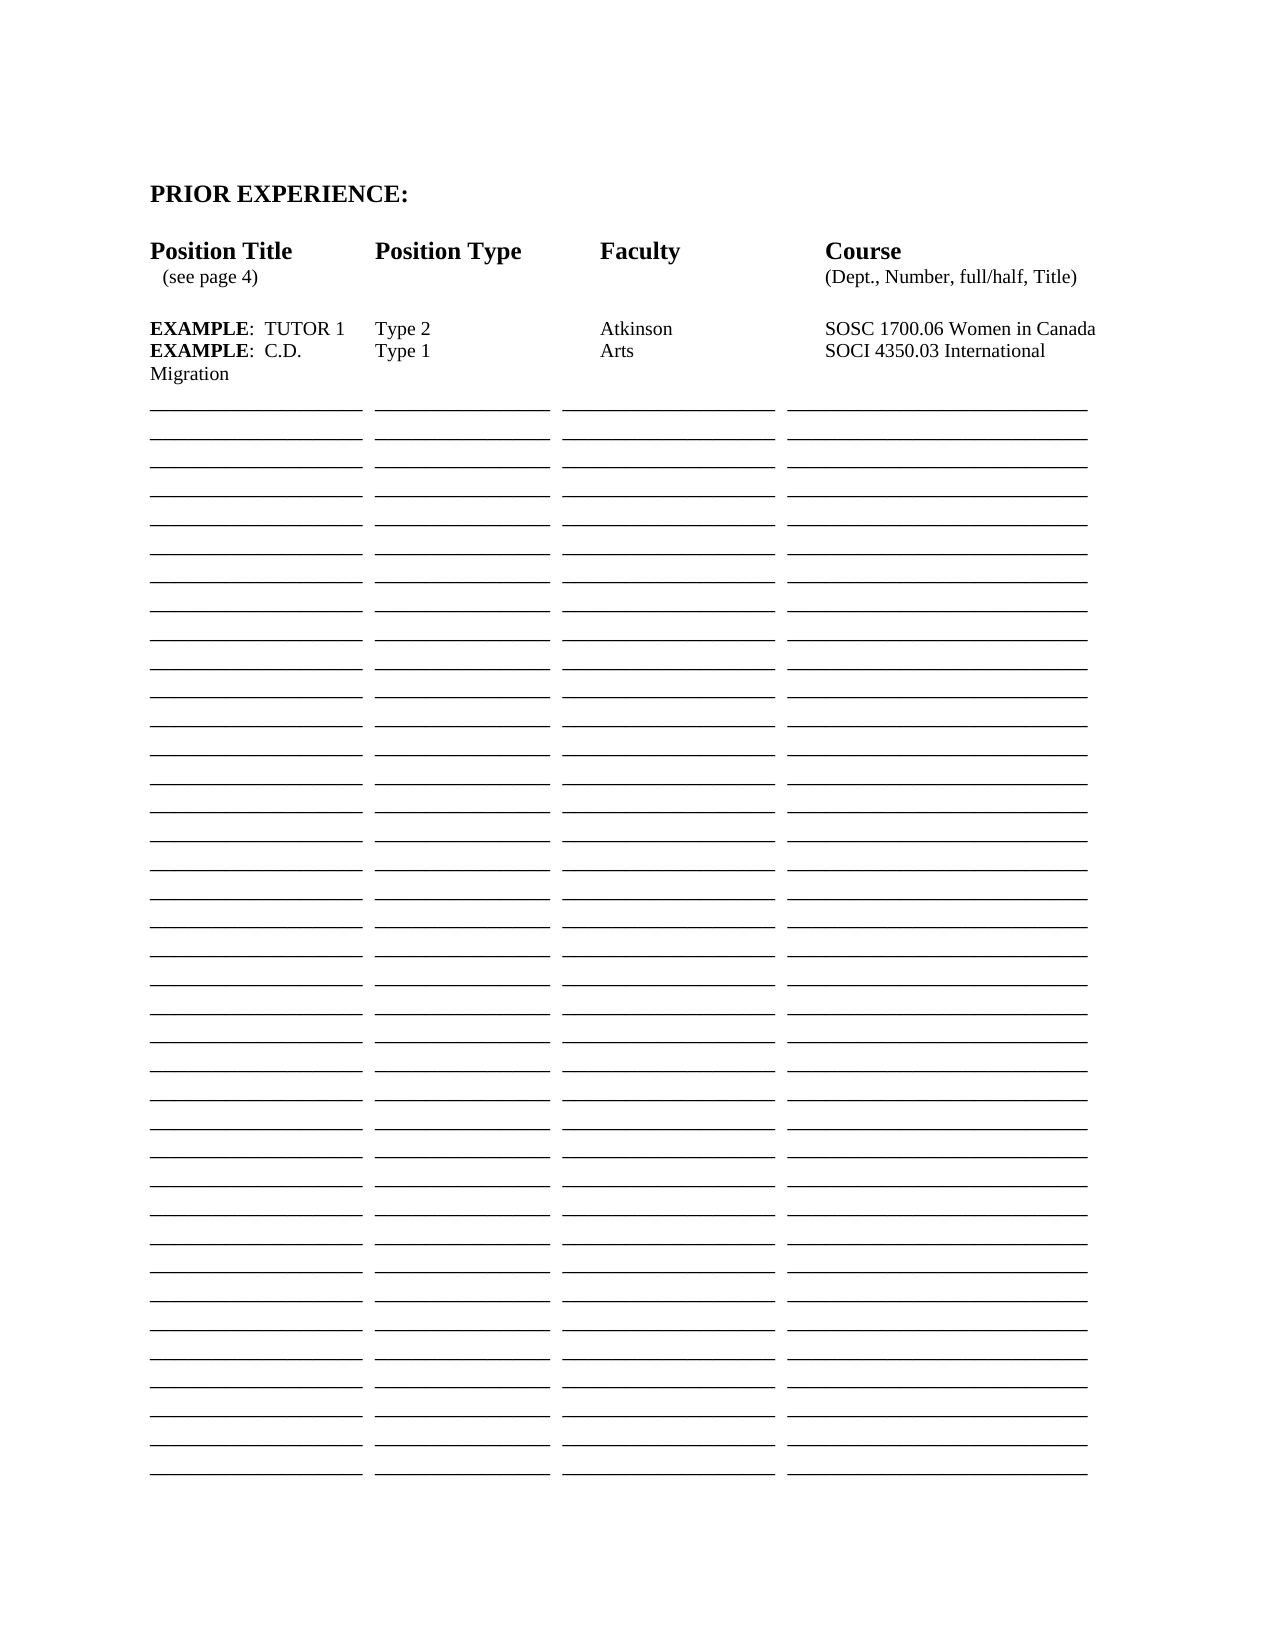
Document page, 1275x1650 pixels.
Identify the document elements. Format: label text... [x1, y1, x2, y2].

text _________________ ______________ _________________ ________________________ [150, 385, 1125, 414]
text _________________ ______________ _________________ ________________________ [150, 1391, 1125, 1420]
text _________________ ______________ _________________ ________________________ [150, 845, 1125, 874]
text _________________ ______________ _________________ ________________________ [150, 1276, 1125, 1305]
text _________________ ______________ _________________ ________________________ [150, 615, 1125, 644]
text _________________ ______________ _________________ ________________________ [150, 500, 1125, 529]
text _________________ ______________ _________________ ________________________ [150, 644, 1125, 672]
text _________________ ______________ _________________ ________________________ [150, 1017, 1125, 1046]
text _________________ ______________ _________________ ________________________ [150, 442, 1125, 471]
text _________________ ______________ _________________ ________________________ [150, 1449, 1125, 1477]
text _________________ ______________ _________________ ________________________ [150, 557, 1125, 586]
text _________________ ______________ _________________ ________________________ [150, 1362, 1125, 1391]
text _________________ ______________ _________________ ________________________ [150, 672, 1125, 701]
text _________________ ______________ _________________ ________________________ [150, 701, 1125, 730]
text _________________ ______________ _________________ ________________________ [150, 1247, 1125, 1276]
text _________________ ______________ _________________ ________________________ [150, 1132, 1125, 1161]
text EXAMPLE: TUTOR 1 Type 2 Atkinson SOSC 1700.06 Women in Canada [150, 317, 1125, 339]
text _________________ ______________ _________________ ________________________ [150, 1046, 1125, 1075]
text _________________ ______________ _________________ ________________________ [150, 1305, 1125, 1334]
text EXAMPLE: C.D. Type 1 Arts SOCI 4350.03 International Migration [150, 339, 1125, 385]
text PRIOR EXPERIENCE: [150, 179, 1125, 207]
text _________________ ______________ _________________ ________________________ [150, 1420, 1125, 1449]
text _________________ ______________ _________________ ________________________ [150, 1104, 1125, 1132]
text _________________ ______________ _________________ ________________________ [150, 816, 1125, 845]
text _________________ ______________ _________________ ________________________ [150, 989, 1125, 1017]
text _________________ ______________ _________________ ________________________ [150, 1219, 1125, 1247]
text _________________ ______________ _________________ ________________________ [150, 902, 1125, 931]
text _________________ ______________ _________________ ________________________ [150, 1075, 1125, 1104]
text Position Title Position Type Faculty Course [150, 236, 1125, 265]
text _________________ ______________ _________________ ________________________ [150, 586, 1125, 615]
text _________________ ______________ _________________ ________________________ [150, 730, 1125, 759]
text _________________ ______________ _________________ ________________________ [150, 931, 1125, 960]
text _________________ ______________ _________________ ________________________ [150, 529, 1125, 557]
text _________________ ______________ _________________ ________________________ [150, 960, 1125, 989]
text (see page 4) (Dept., Number, full/half, Title) [150, 265, 1125, 288]
text _________________ ______________ _________________ ________________________ [150, 874, 1125, 902]
text _________________ ______________ _________________ ________________________ [150, 759, 1125, 787]
text _________________ ______________ _________________ ________________________ [150, 1334, 1125, 1362]
text _________________ ______________ _________________ ________________________ [150, 1190, 1125, 1219]
text _________________ ______________ _________________ ________________________ [150, 414, 1125, 442]
text _________________ ______________ _________________ ________________________ [150, 787, 1125, 816]
text _________________ ______________ _________________ ________________________ [150, 1161, 1125, 1190]
text _________________ ______________ _________________ ________________________ [150, 471, 1125, 500]
